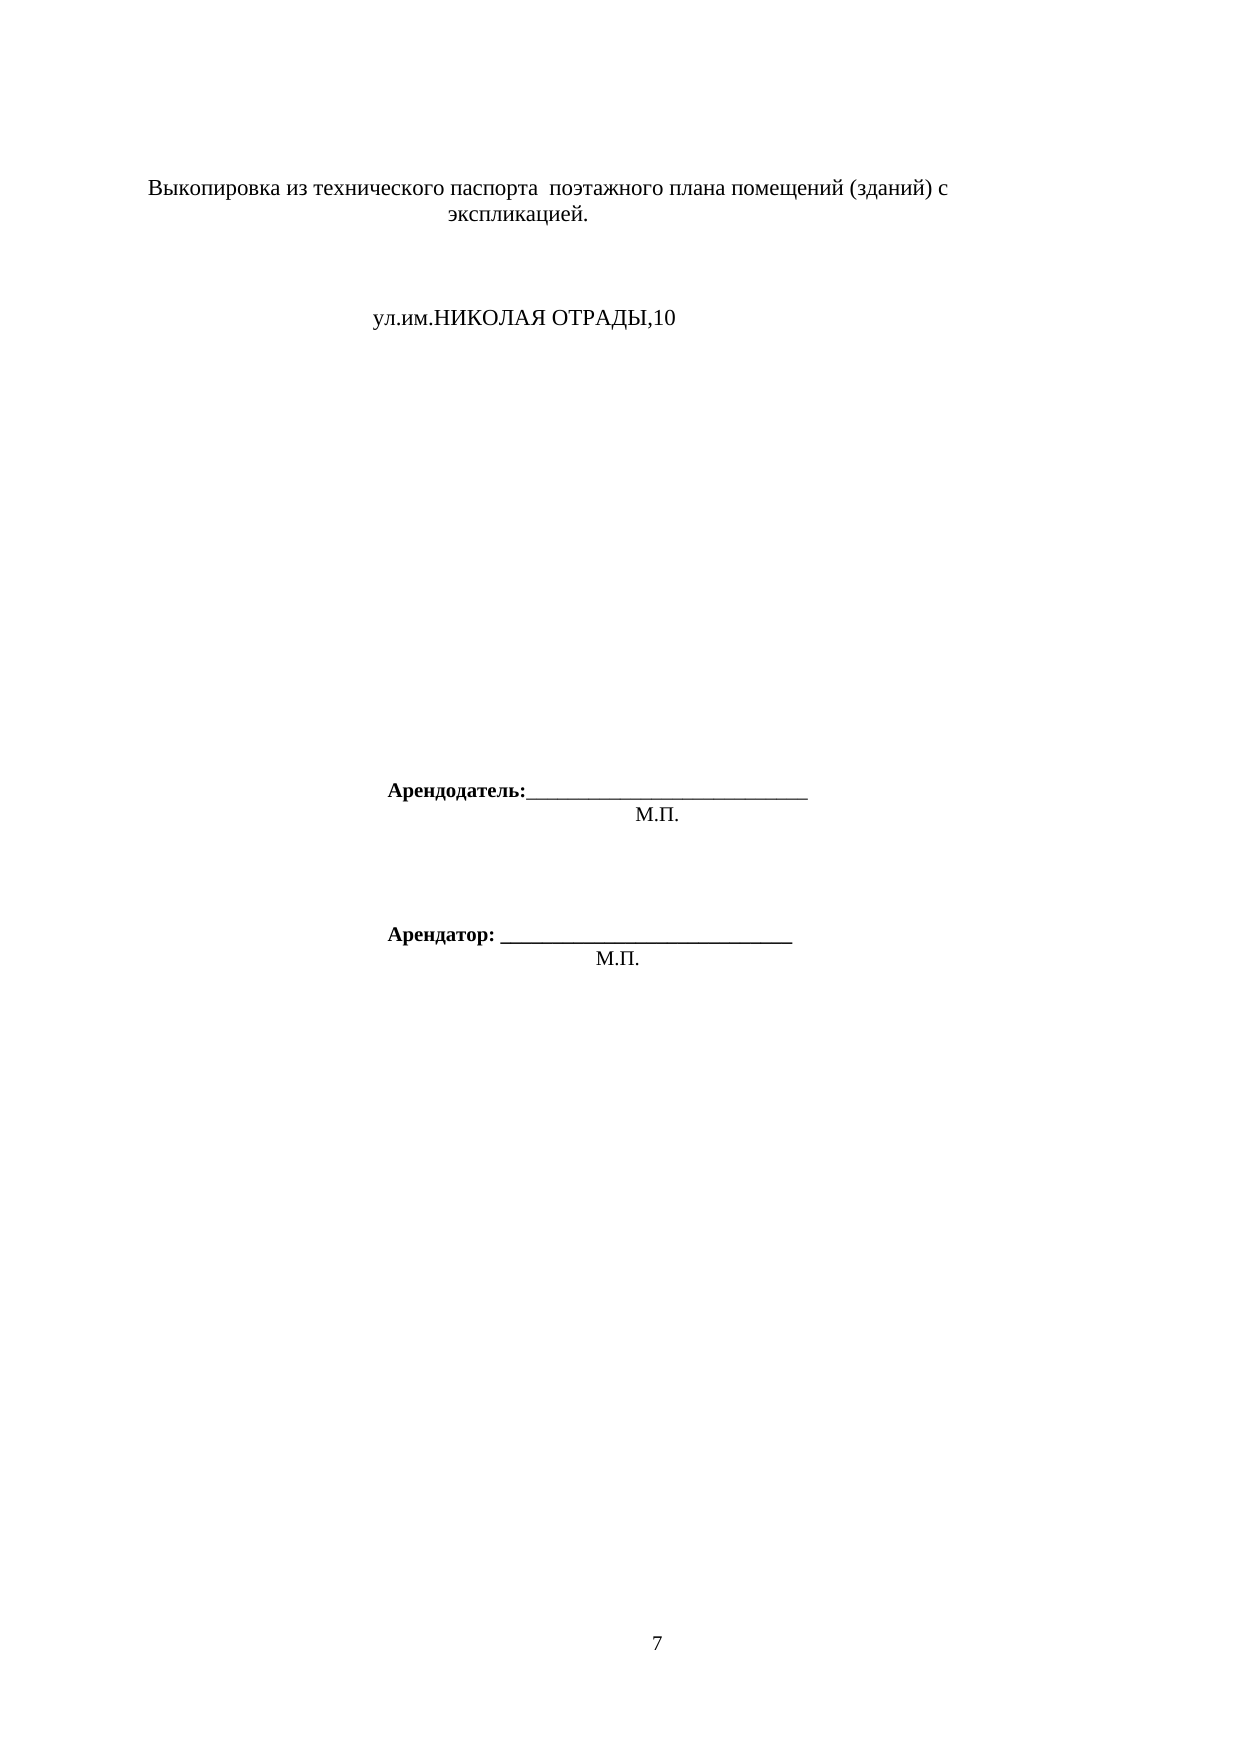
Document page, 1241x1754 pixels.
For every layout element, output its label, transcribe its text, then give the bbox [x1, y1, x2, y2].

text М.П. [148, 802, 1166, 826]
text Арендатор: ____________________________ [148, 922, 1166, 946]
text Выкопировка из технического паспорта поэтажного плана помещений (зданий) с [148, 174, 1166, 200]
text Арендодатель:___________________________ [148, 778, 1166, 802]
text М.П. [148, 946, 1166, 970]
text экспликацией. [148, 200, 1166, 227]
text ул.им.НИКОЛАЯ ОТРАДЫ,10 [148, 303, 1166, 330]
